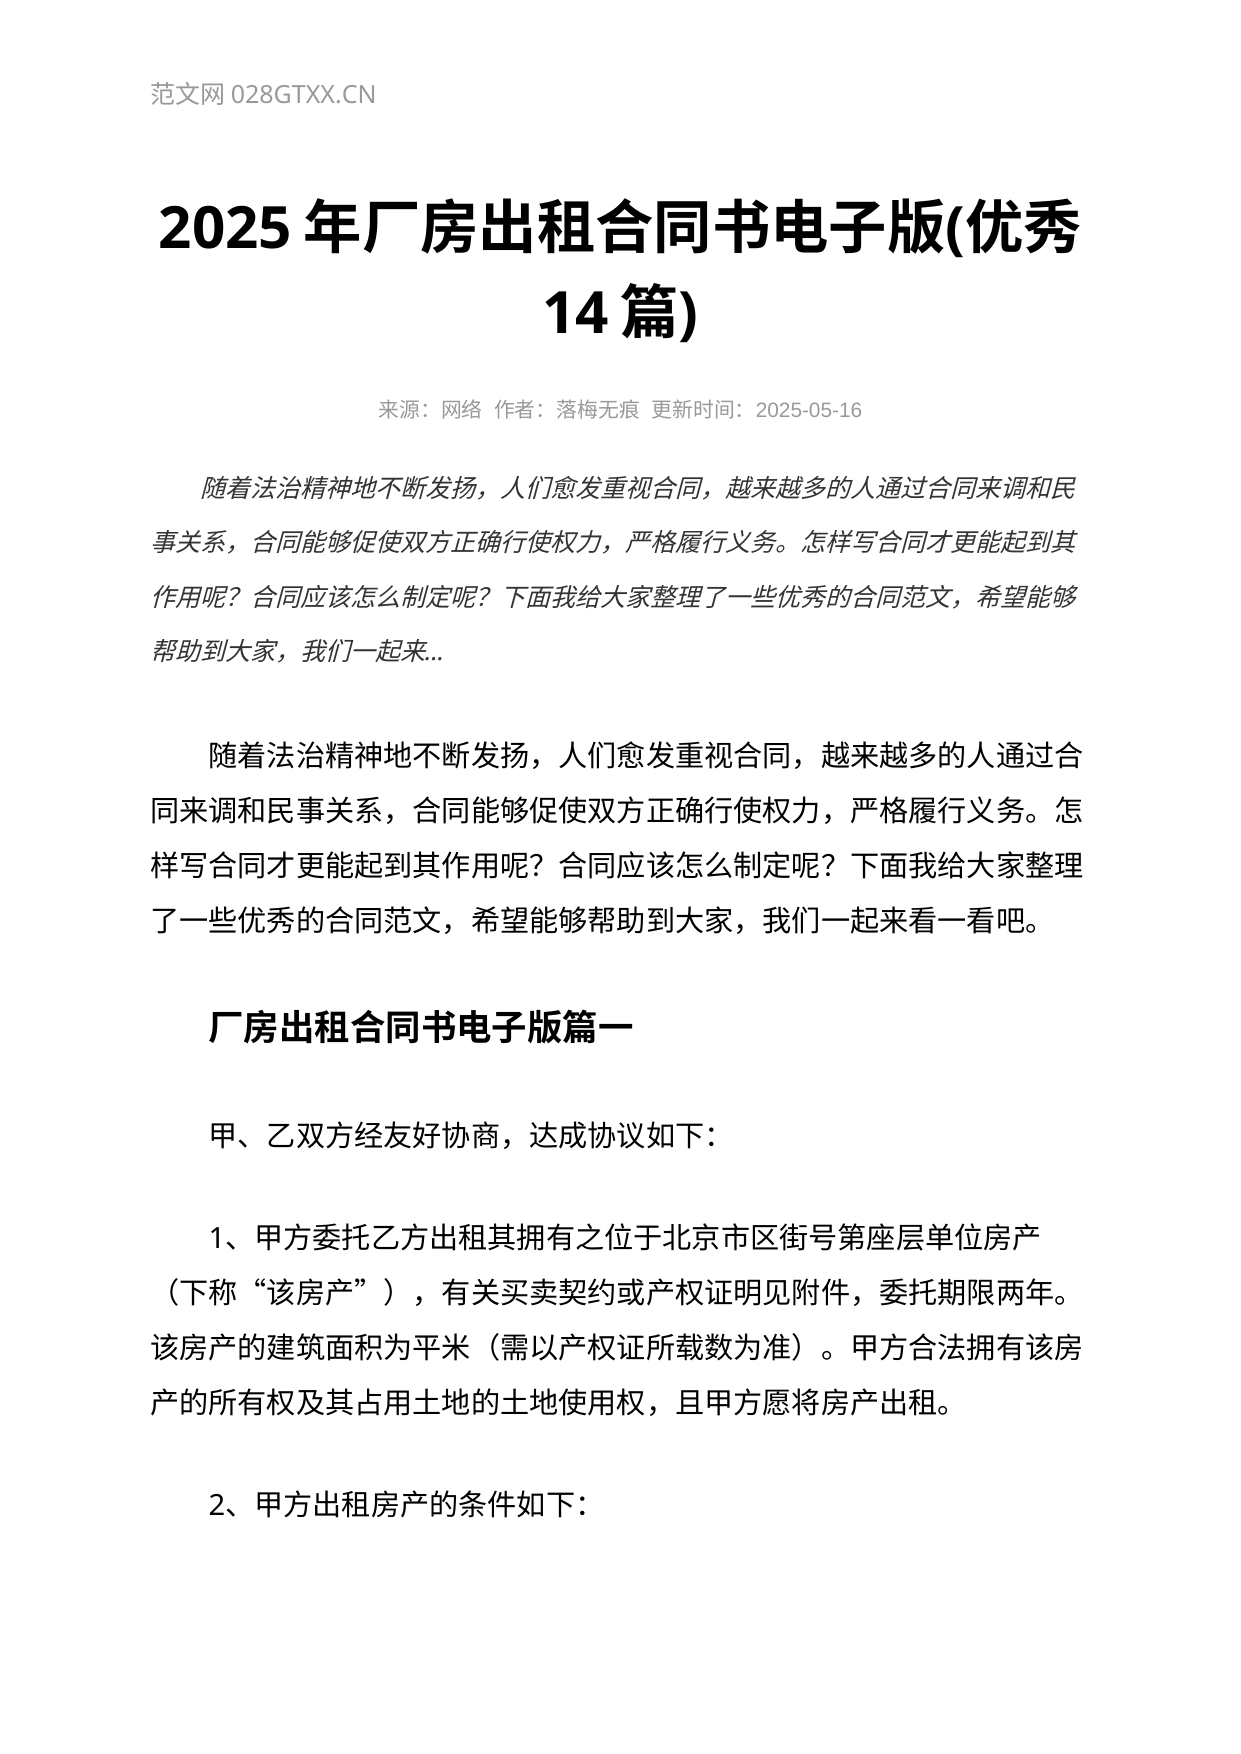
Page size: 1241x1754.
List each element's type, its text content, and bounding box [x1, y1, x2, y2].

text 来源：网络 作者：落梅无痕 更新时间：2025-05-16 [150, 398, 1090, 422]
text 1、甲方委托乙方出租其拥有之位于北京市区街号第座层单位房产（下称“该房产”），有关买卖契约或产权证明见附件，委托期限两年。该房产的建筑面积为平米（需以产权证所载数为准）。甲方合法拥有该房产的所有权及其占用土地的土地使用权，且甲方愿将房产出租。 [150, 1214, 1090, 1422]
subtitle 2025年厂房出租合同书电子版(优秀14篇) [150, 181, 1090, 351]
text 2、甲方出租房产的条件如下： [150, 1481, 1090, 1523]
text 甲、乙双方经友好协商，达成协议如下： [150, 1113, 1090, 1155]
text 随着法治精神地不断发扬，人们愈发重视合同，越来越多的人通过合同来调和民事关系，合同能够促使双方正确行使权力，严格履行义务。怎样写合同才更能起到其作用呢？合同应该怎么制定呢？下面我给大家整理了一些优秀的合同范文，希望能够帮助到大家，我们一起来... [150, 468, 1090, 668]
text 厂房出租合同书电子版篇一 [150, 999, 1090, 1051]
text 随着法治精神地不断发扬，人们愈发重视合同，越来越多的人通过合同来调和民事关系，合同能够促使双方正确行使权力，严格履行义务。怎样写合同才更能起到其作用呢？合同应该怎么制定呢？下面我给大家整理了一些优秀的合同范文，希望能够帮助到大家，我们一起来看一看吧。 [150, 733, 1090, 940]
